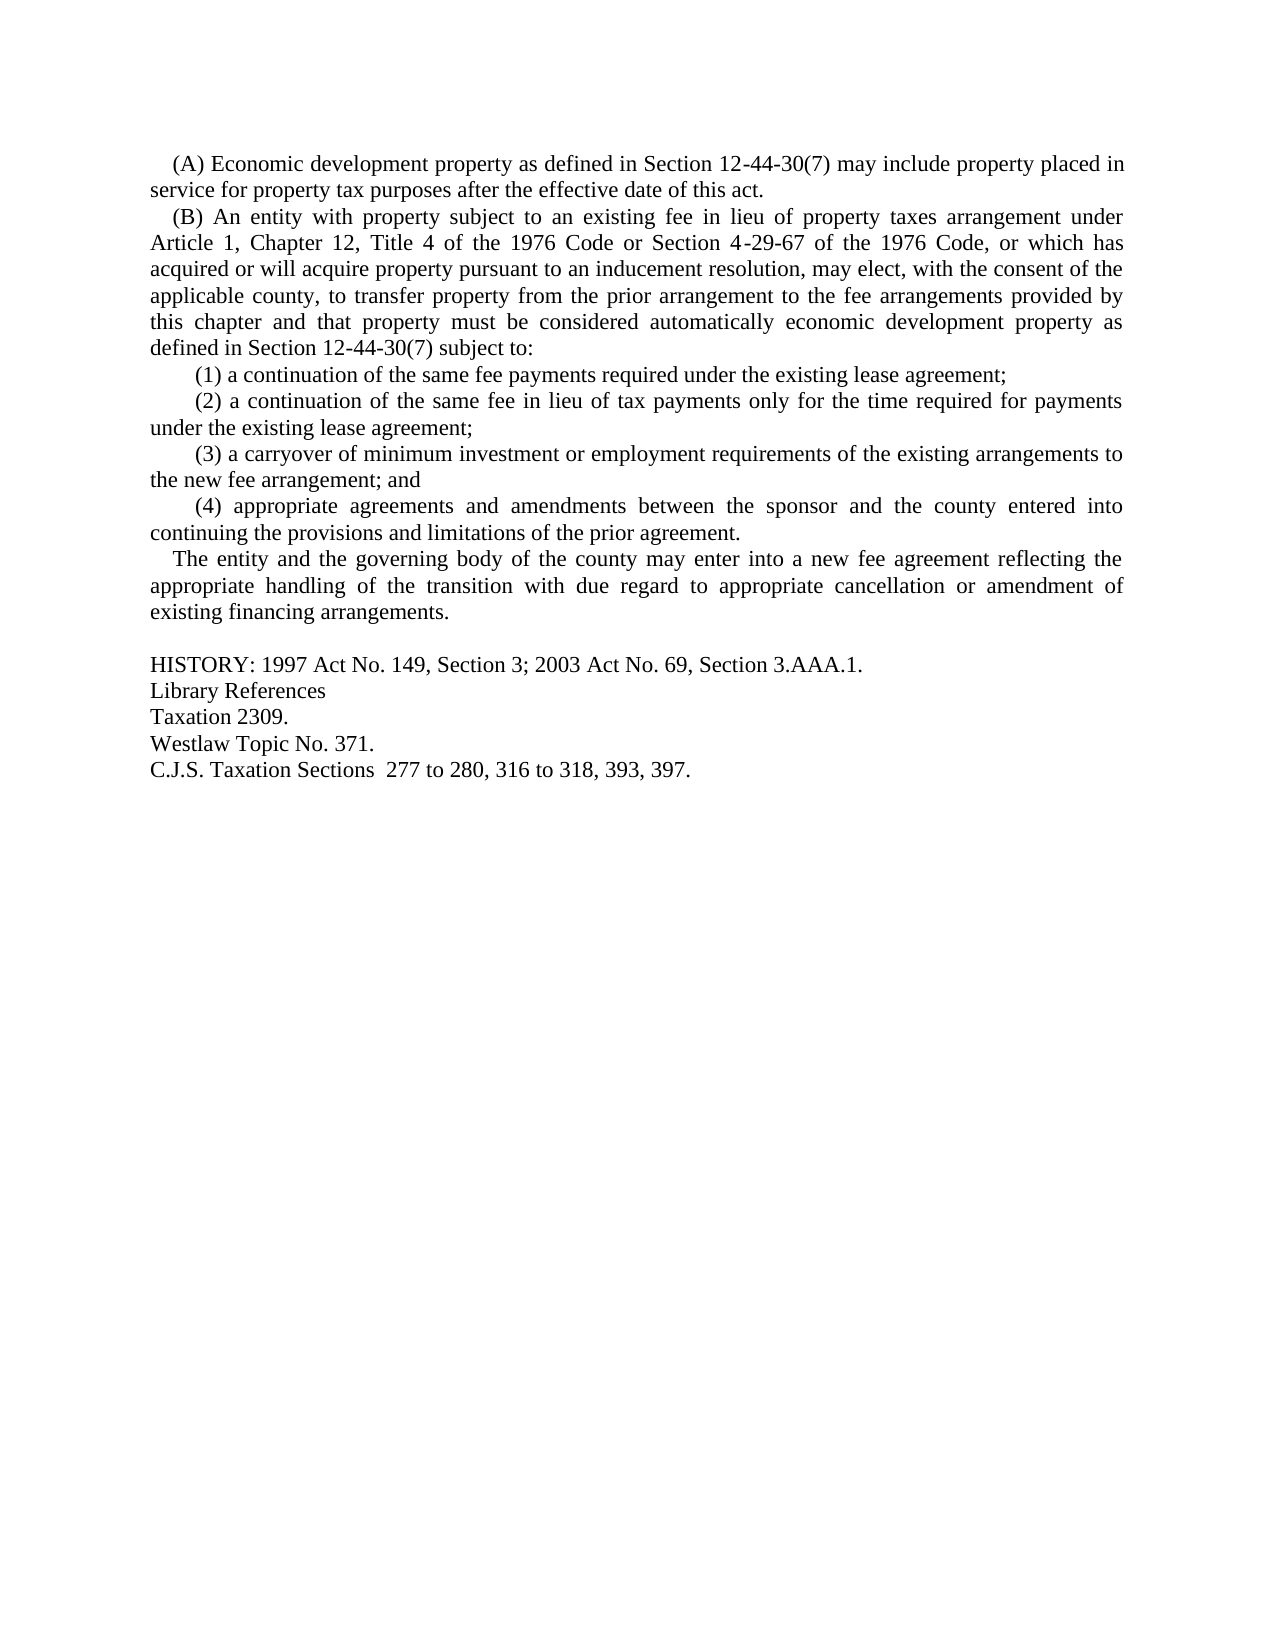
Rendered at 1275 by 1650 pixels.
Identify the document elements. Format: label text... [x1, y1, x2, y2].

text (B) An entity with property subject to an existing fee in lieu of property taxes arrangement under Article 1, Chapter 12, Title 4 of the 1976 Code or Section 4-29-67 of the 1976 Code, or which has acquired or will acquire property pursuant to an inducement resolution, may elect, with the consent of the applicable county, to transfer property from the prior arrangement to the fee arrangements provided by this chapter and that property must be considered automatically economic development property as defined in Section 12-44-30(7) subject to: [150, 203, 1125, 361]
text Westlaw Topic No. 371. [150, 730, 1125, 756]
text (A) Economic development property as defined in Section 12-44-30(7) may include property placed in service for property tax purposes after the effective date of this act. [150, 150, 1125, 203]
text (2) a continuation of the same fee in lieu of tax payments only for the time required for payments under the existing lease agreement; [150, 387, 1125, 440]
text The entity and the governing body of the county may enter into a new fee agreement reflecting the appropriate handling of the transition with due regard to appropriate cancellation or amendment of existing financing arrangements. [150, 545, 1125, 624]
text Library References [150, 677, 1125, 703]
text Taxation 2309. [150, 703, 1125, 730]
text (4) appropriate agreements and amendments between the sponsor and the county entered into continuing the provisions and limitations of the prior agreement. [150, 493, 1125, 545]
text (3) a carryover of minimum investment or employment requirements of the existing arrangements to the new fee arrangement; and [150, 440, 1125, 493]
text C.J.S. Taxation Sections 277 to 280, 316 to 318, 393, 397. [150, 756, 1125, 782]
text (1) a continuation of the same fee payments required under the existing lease agreement; [150, 361, 1125, 387]
text HISTORY: 1997 Act No. 149, Section 3; 2003 Act No. 69, Section 3.AAA.1. [150, 651, 1125, 677]
